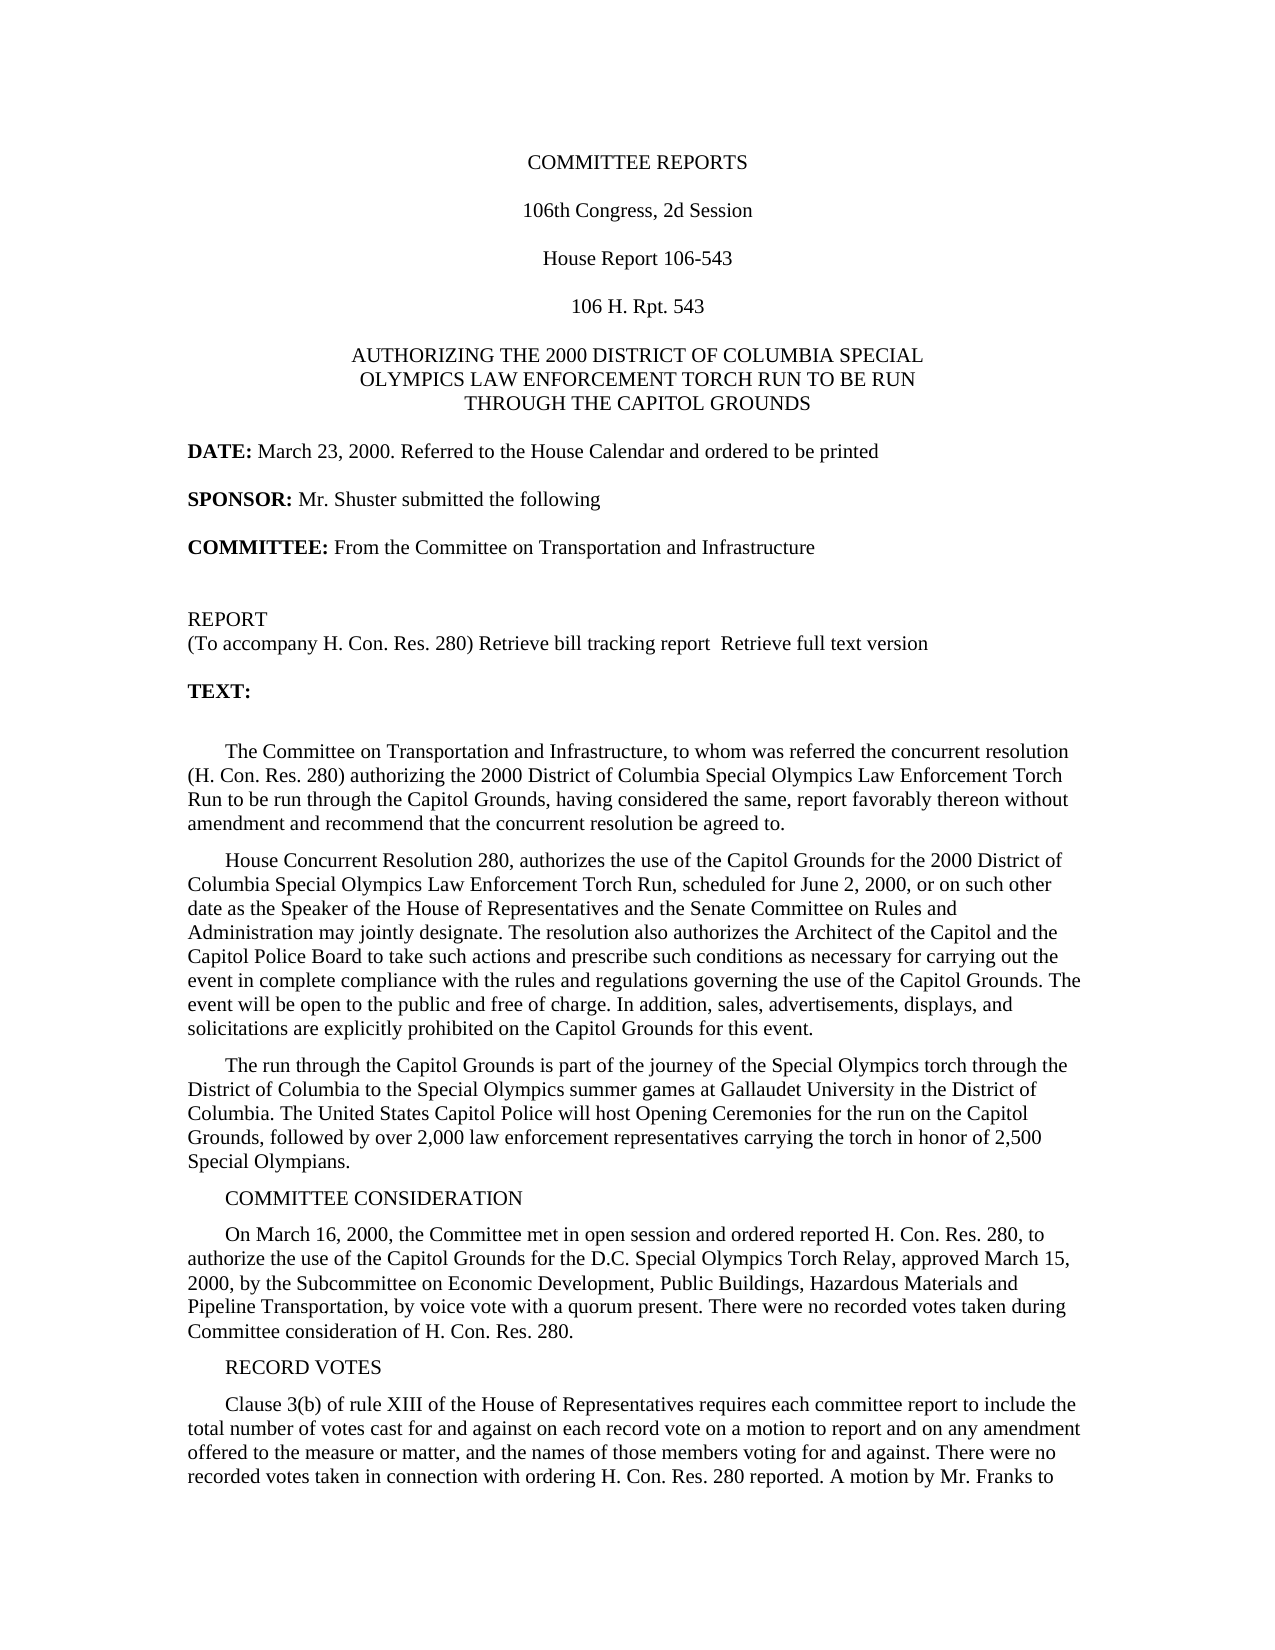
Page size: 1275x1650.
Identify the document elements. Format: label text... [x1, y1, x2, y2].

text DATE: March 23, 2000. Referred to the House Calendar and ordered to be printed [187, 439, 1087, 463]
text COMMITTEE CONSIDERATION [187, 1186, 1087, 1210]
text The Committee on Transportation and Infrastructure, to whom was referred the concurrent resolution (H. Con. Res. 280) authorizing the 2000 District of Columbia Special Olympics Law Enforcement Torch Run to be run through the Capitol Grounds, having considered the same, report favorably thereon without amendment and recommend that the concurrent resolution be agreed to. [187, 739, 1087, 835]
text RECORD VOTES [187, 1355, 1087, 1379]
text On March 16, 2000, the Committee met in open session and ordered reported H. Con. Res. 280, to authorize the use of the Capitol Grounds for the D.C. Special Olympics Torch Relay, approved March 15, 2000, by the Subcommittee on Economic Development, Public Buildings, Hazardous Materials and Pipeline Transportation, by voice vote with a quorum present. There were no recorded votes taken during Committee consideration of H. Con. Res. 280. [187, 1222, 1087, 1343]
text (To accompany H. Con. Res. 280) Retrieve bill tracking report Retrieve full text version [187, 631, 1087, 655]
text The run through the Capitol Grounds is part of the journey of the Special Olympics torch through the District of Columbia to the Special Olympics summer games at Gallaudet University in the District of Columbia. The United States Capitol Police will host Opening Ceremonies for the run on the Capitol Grounds, followed by over 2,000 law enforcement representatives carrying the torch in honor of 2,500 Special Olympians. [187, 1053, 1087, 1173]
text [187, 1392, 1087, 1488]
text REPORT [187, 607, 1087, 631]
text 106th Congress, 2d Session [312, 198, 962, 222]
text TEXT: [187, 679, 1087, 703]
text House Report 106-543 [312, 246, 962, 270]
text SPONSOR: Mr. Shuster submitted the following [187, 487, 1087, 511]
text AUTHORIZING THE 2000 DISTRICT OF COLUMBIA SPECIAL OLYMPICS LAW ENFORCEMENT TORCH RUN TO BE RUN THROUGH THE CAPITOL GROUNDS [312, 342, 962, 415]
text 106 H. Rpt. 543 [312, 294, 962, 318]
text House Concurrent Resolution 280, authorizes the use of the Capitol Grounds for the 2000 District of Columbia Special Olympics Law Enforcement Torch Run, scheduled for June 2, 2000, or on such other date as the Speaker of the House of Representatives and the Senate Committee on Rules and Administration may jointly designate. The resolution also authorizes the Architect of the Capitol and the Capitol Police Board to take such actions and prescribe such conditions as necessary for carrying out the event in complete compliance with the rules and regulations governing the use of the Capitol Grounds. The event will be open to the public and free of charge. In addition, sales, advertisements, displays, and solicitations are explicitly prohibited on the Capitol Grounds for this event. [187, 848, 1087, 1040]
text COMMITTEE REPORTS [312, 150, 962, 174]
text COMMITTEE: From the Committee on Transportation and Infrastructure [187, 535, 1087, 559]
